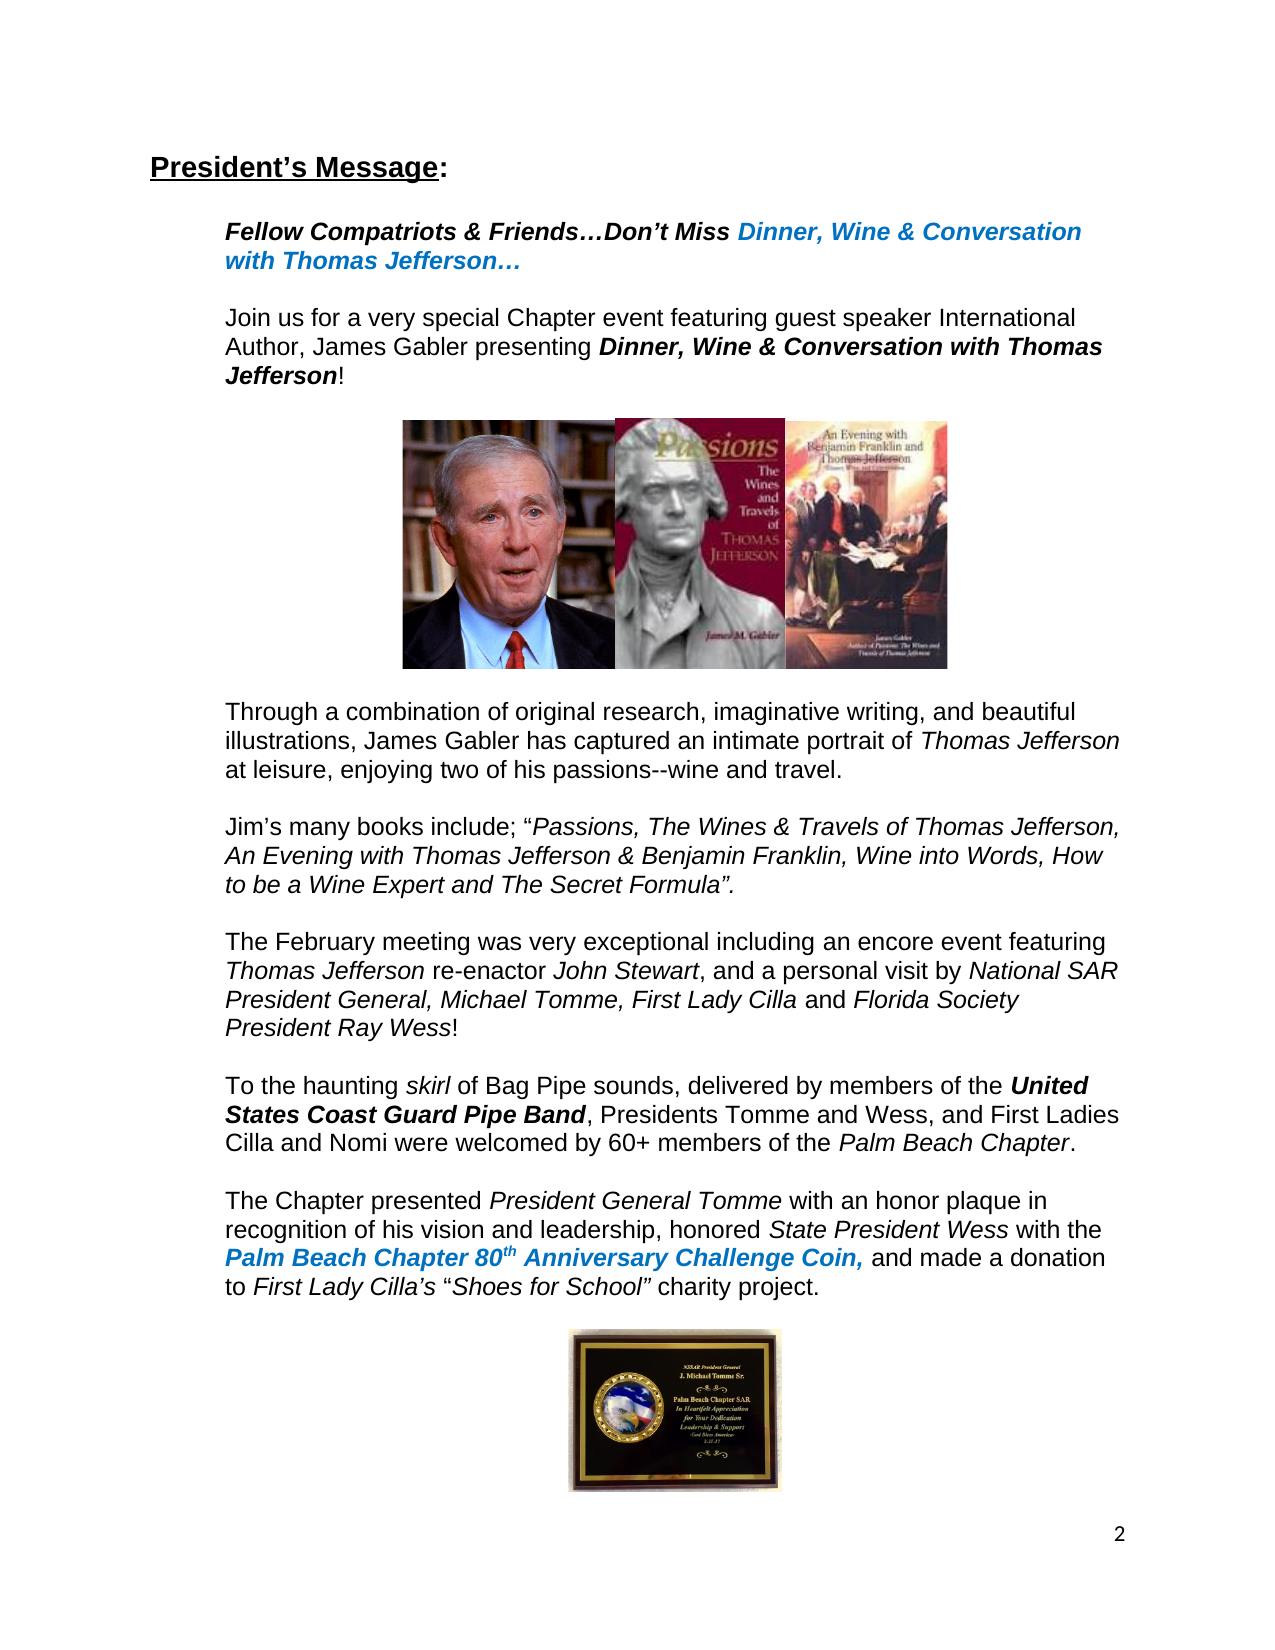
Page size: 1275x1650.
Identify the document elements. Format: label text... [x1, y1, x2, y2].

text President’s Message: [150, 150, 1125, 183]
list The Chapter presented President General Tomme with an honor plaque in recognition of his vision and leadership, honored State President Wess with the Palm Beach Chapter 80th Anniversary Challenge Coin, and made a donation to First Lady Cilla’s “Shoes for School” charity project. [225, 1186, 1125, 1301]
picture [568, 1329, 782, 1492]
text Through a combination of original research, imaginative writing, and beautiful illustrations, James Gabler has captured an intimate portrait of Thomas Jefferson at leisure, enjoying two of his passions--wine and travel. [225, 697, 1125, 783]
list To the haunting skirl of Bag Pipe sounds, delivered by members of the United States Coast Guard Pipe Band, Presidents Tomme and Wess, and First Ladies Cilla and Nomi were welcomed by 60+ members of the Palm Beach Chapter. [225, 1071, 1125, 1157]
text Jim’s many books include; “Passions, The Wines & Travels of Thomas Jefferson, An Evening with Thomas Jefferson & Benjamin Franklin, Wine into Words, How to be a Wine Expert and The Secret Formula”. [225, 812, 1125, 898]
list Fellow Compatriots & Friends…Don’t Miss Dinner, Wine & Conversation with Thomas Jefferson… [225, 217, 1125, 274]
picture [402, 418, 948, 669]
list Join us for a very special Chapter event featuring guest speaker International Author, James Gabler presenting Dinner, Wine & Conversation with Thomas Jefferson! [225, 303, 1125, 389]
list The February meeting was very exceptional including an encore event featuring Thomas Jefferson re-enactor John Stewart, and a personal visit by National SAR President General, Michael Tomme, First Lady Cilla and Florida Society President Ray Wess! [225, 927, 1125, 1042]
